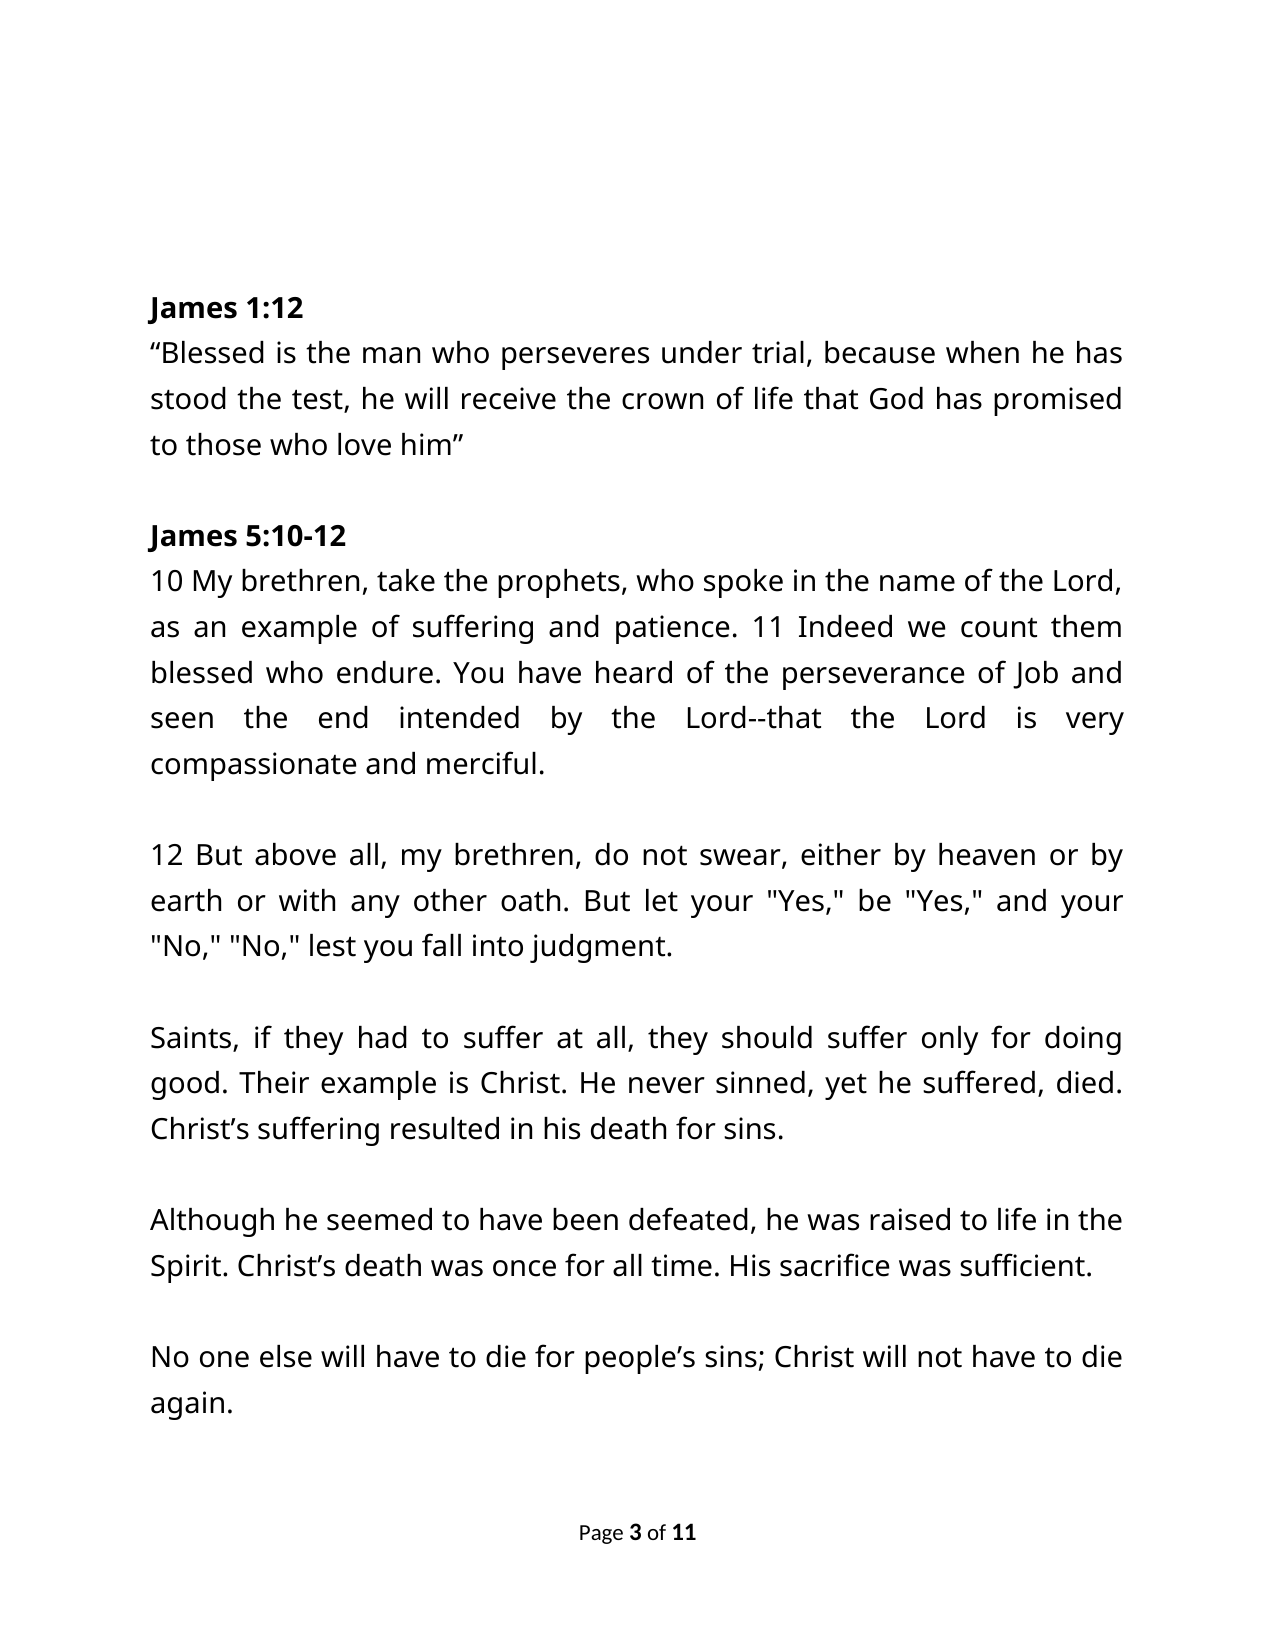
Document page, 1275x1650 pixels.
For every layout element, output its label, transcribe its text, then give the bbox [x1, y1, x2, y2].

text 12 But above all, my brethren, do not swear, either by heaven or by earth or with any other oath. But let your "Yes," be "Yes," and your "No," "No," lest you fall into judgment. [150, 834, 1125, 965]
text Saints, if they had to suffer at all, they should suffer only for doing good. Their example is Christ. He never sinned, yet he suffered, died. Christ’s suffering resulted in his death for sins. [150, 1017, 1125, 1148]
text James 5:10-12 [150, 515, 1125, 555]
text “Blessed is the man who perseveres under trial, because when he has stood the test, he will receive the crown of life that God has promised to those who love him” [150, 332, 1125, 463]
text No one else will have to die for people’s sins; Christ will not have to die again. [150, 1336, 1125, 1422]
text Although he seemed to have been defeated, he was raised to life in the Spirit. Christ’s death was once for all time. His sacrifice was sufficient. [150, 1199, 1125, 1285]
text 10 My brethren, take the prophets, who spoke in the name of the Lord, as an example of suffering and patience. 11 Indeed we count them blessed who endure. You have heard of the perseverance of Job and seen the end intended by the Lord--that the Lord is very compassionate and merciful. [150, 561, 1125, 783]
text James 1:12 [150, 287, 1125, 327]
